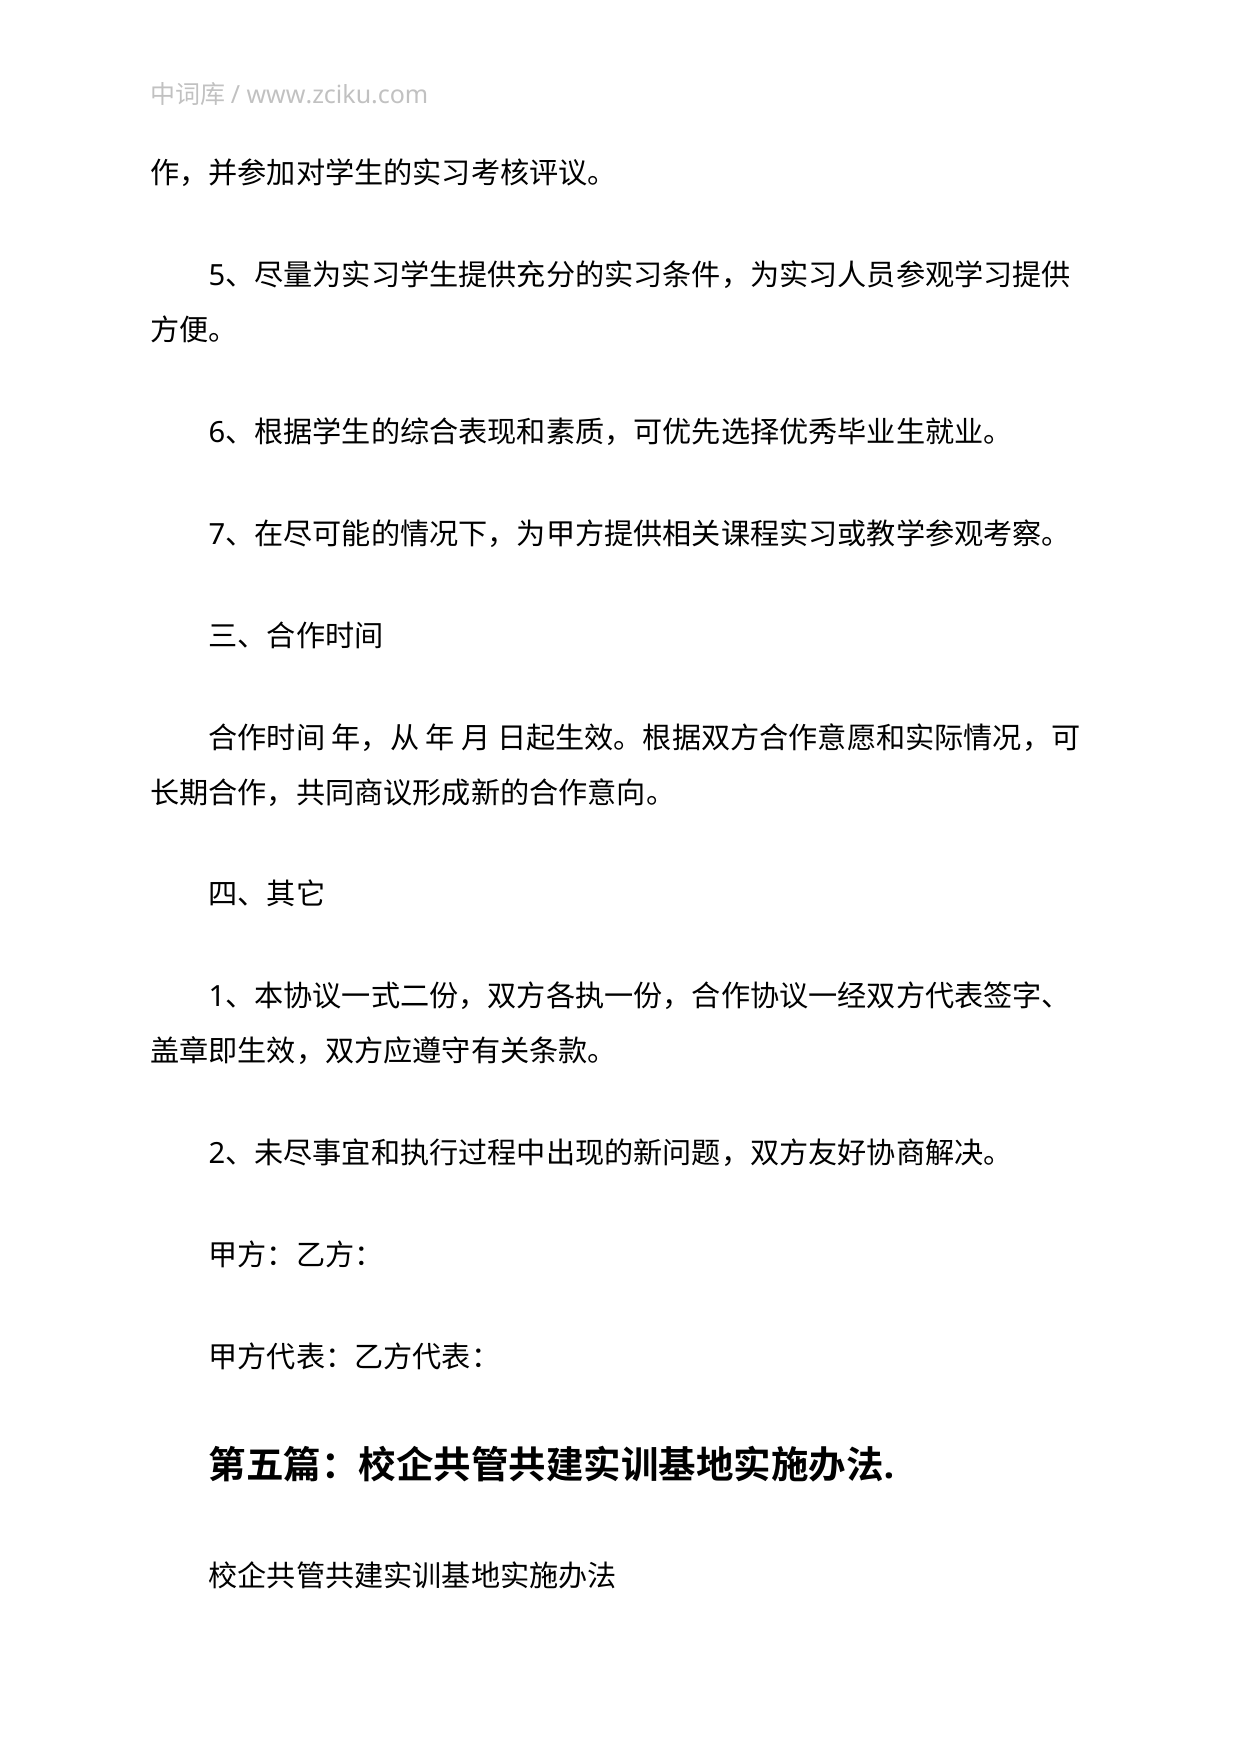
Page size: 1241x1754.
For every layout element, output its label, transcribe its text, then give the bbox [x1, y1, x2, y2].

text 合作时间 年，从 年 月 日起生效。根据双方合作意愿和实际情况，可长期合作，共同商议形成新的合作意向。 [150, 714, 1090, 811]
text 6、根据学生的综合表现和素质，可优先选择优秀毕业生就业。 [150, 408, 1090, 451]
text 甲方：乙方： [150, 1231, 1090, 1274]
text 1、本协议一式二份，双方各执一份，合作协议一经双方代表签字、盖章即生效，双方应遵守有关条款。 [150, 973, 1090, 1070]
text 校企共管共建实训基地实施办法 [150, 1553, 1090, 1595]
text 甲方代表：乙方代表： [150, 1333, 1090, 1376]
text 三、合作时间 [150, 612, 1090, 655]
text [150, 150, 1090, 192]
text 四、其它 [150, 871, 1090, 913]
text 7、在尽可能的情况下，为甲方提供相关课程实习或教学参观考察。 [150, 511, 1090, 553]
text 5、尽量为实习学生提供充分的实习条件，为实习人员参观学习提供方便。 [150, 252, 1090, 349]
text 第五篇：校企共管共建实训基地实施办法. [150, 1435, 1090, 1489]
text 2、未尽事宜和执行过程中出现的新问题，双方友好协商解决。 [150, 1129, 1090, 1172]
